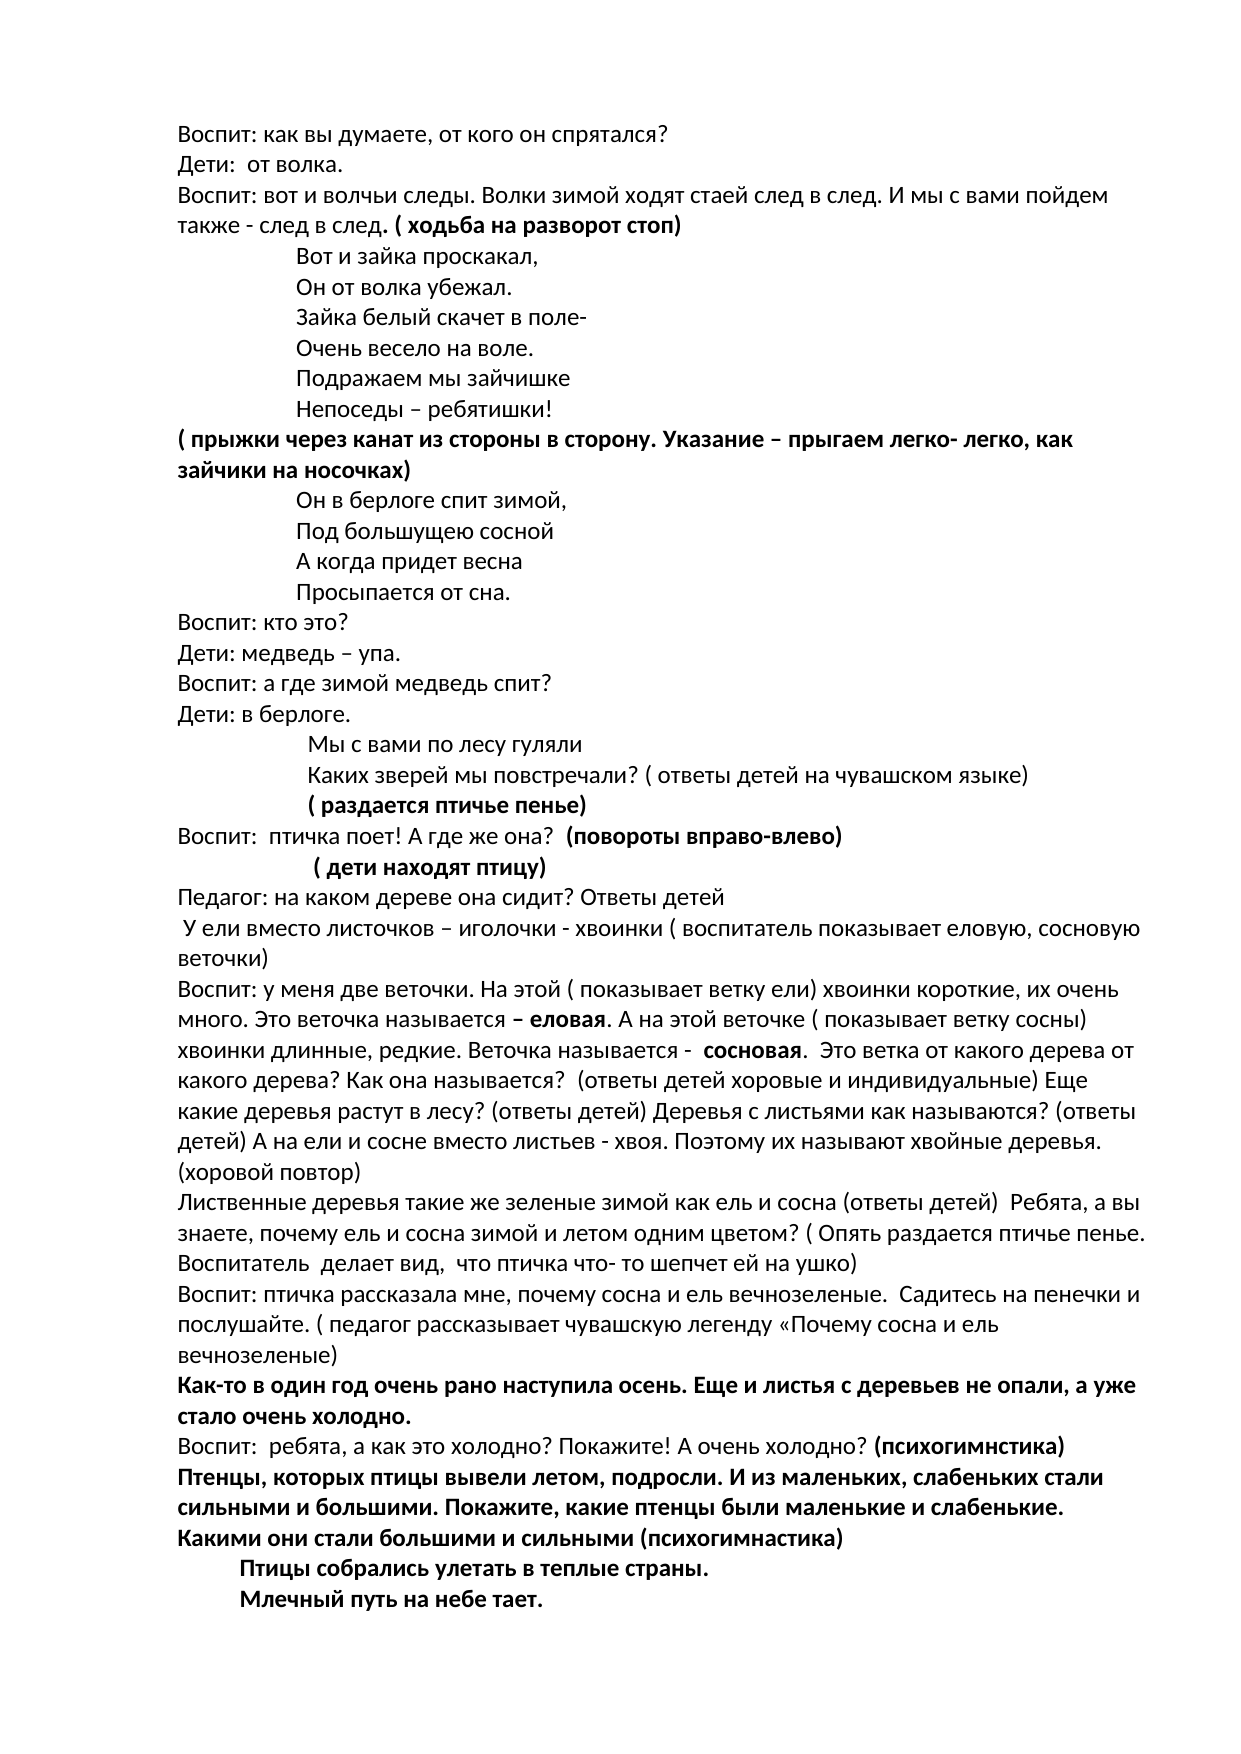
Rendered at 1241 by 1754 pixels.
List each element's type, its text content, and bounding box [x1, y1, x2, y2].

text ( дети находят птицу) [177, 851, 1152, 881]
text Подражаем мы зайчишке [177, 362, 1152, 393]
text Дети: в берлоге. [177, 698, 1152, 728]
text Очень весело на воле. [177, 332, 1152, 362]
text Воспит: кто это? [177, 606, 1152, 637]
text Птенцы, которых птицы вывели летом, подросли. И из маленьких, слабеньких стали сильными и большими. Покажите, какие птенцы были маленькие и слабенькие. Какими они стали большими и сильными (психогимнастика) [177, 1461, 1152, 1553]
text Непоседы – ребятишки! [177, 393, 1152, 423]
text Воспит: а где зимой медведь спит? [177, 667, 1152, 698]
text ( прыжки через канат из стороны в сторону. Указание – прыгаем легко- легко, как зайчики на носочках) [177, 423, 1152, 484]
text ( раздается птичье пенье) [177, 789, 1152, 820]
text Дети: медведь – упа. [177, 637, 1152, 667]
text Он в берлоге спит зимой, [177, 484, 1152, 515]
text Зайка белый скачет в поле- [177, 301, 1152, 332]
text Вот и зайка проскакал, [177, 240, 1152, 271]
text Как-то в один год очень рано наступила осень. Еще и листья с деревьев не опали, а уже стало очень холодно. [177, 1369, 1152, 1431]
text Воспит: ребята, а как это холодно? Покажите! А очень холодно? (психогимнстика) [177, 1431, 1152, 1461]
text Воспит: птичка рассказала мне, почему сосна и ель вечнозеленые. Садитесь на пенечки и послушайте. ( педагог рассказывает чувашскую легенду «Почему сосна и ель вечнозеленые) [177, 1278, 1152, 1369]
text Млечный путь на небе тает. [177, 1583, 1152, 1614]
text Лиственные деревья такие же зеленые зимой как ель и сосна (ответы детей) Ребята, а вы знаете, почему ель и сосна зимой и летом одним цветом? ( Опять раздается птичье пенье. Воспитатель делает вид, что птичка что- то шепчет ей на ушко) [177, 1186, 1152, 1278]
text Каких зверей мы повстречали? ( ответы детей на чувашском языке) [177, 759, 1152, 789]
text Он от волка убежал. [177, 271, 1152, 301]
text Воспит: вот и волчьи следы. Волки зимой ходят стаей след в след. И мы с вами пойдем также - след в след. ( ходьба на разворот стоп) [177, 179, 1152, 240]
text У ели вместо листочков – иголочки - хвоинки ( воспитатель показывает еловую, сосновую веточки) [177, 912, 1152, 973]
text А когда придет весна [177, 545, 1152, 576]
text Воспит: птичка поет! А где же она? (повороты вправо-влево) [177, 820, 1152, 851]
text Воспит: у меня две веточки. На этой ( показывает ветку ели) хвоинки короткие, их очень много. Это веточка называется – еловая. А на этой веточке ( показывает ветку сосны) хвоинки длинные, редкие. Веточка называется - сосновая. Это ветка от какого дерева от какого дерева? Как она называется? (ответы детей хоровые и индивидуальные) Еще какие деревья растут в лесу? (ответы детей) Деревья с листьями как называются? (ответы детей) А на ели и сосне вместо листьев - хвоя. Поэтому их называют хвойные деревья. (хоровой повтор) [177, 973, 1152, 1186]
text Мы с вами по лесу гуляли [177, 728, 1152, 759]
text Под большущею сосной [177, 515, 1152, 545]
text Птицы собрались улетать в теплые страны. [177, 1553, 1152, 1583]
text Воспит: как вы думаете, от кого он спрятался? [177, 118, 1152, 149]
text Дети: от волка. [177, 149, 1152, 179]
text Просыпается от сна. [177, 576, 1152, 606]
text Педагог: на каком дереве она сидит? Ответы детей [177, 881, 1152, 912]
